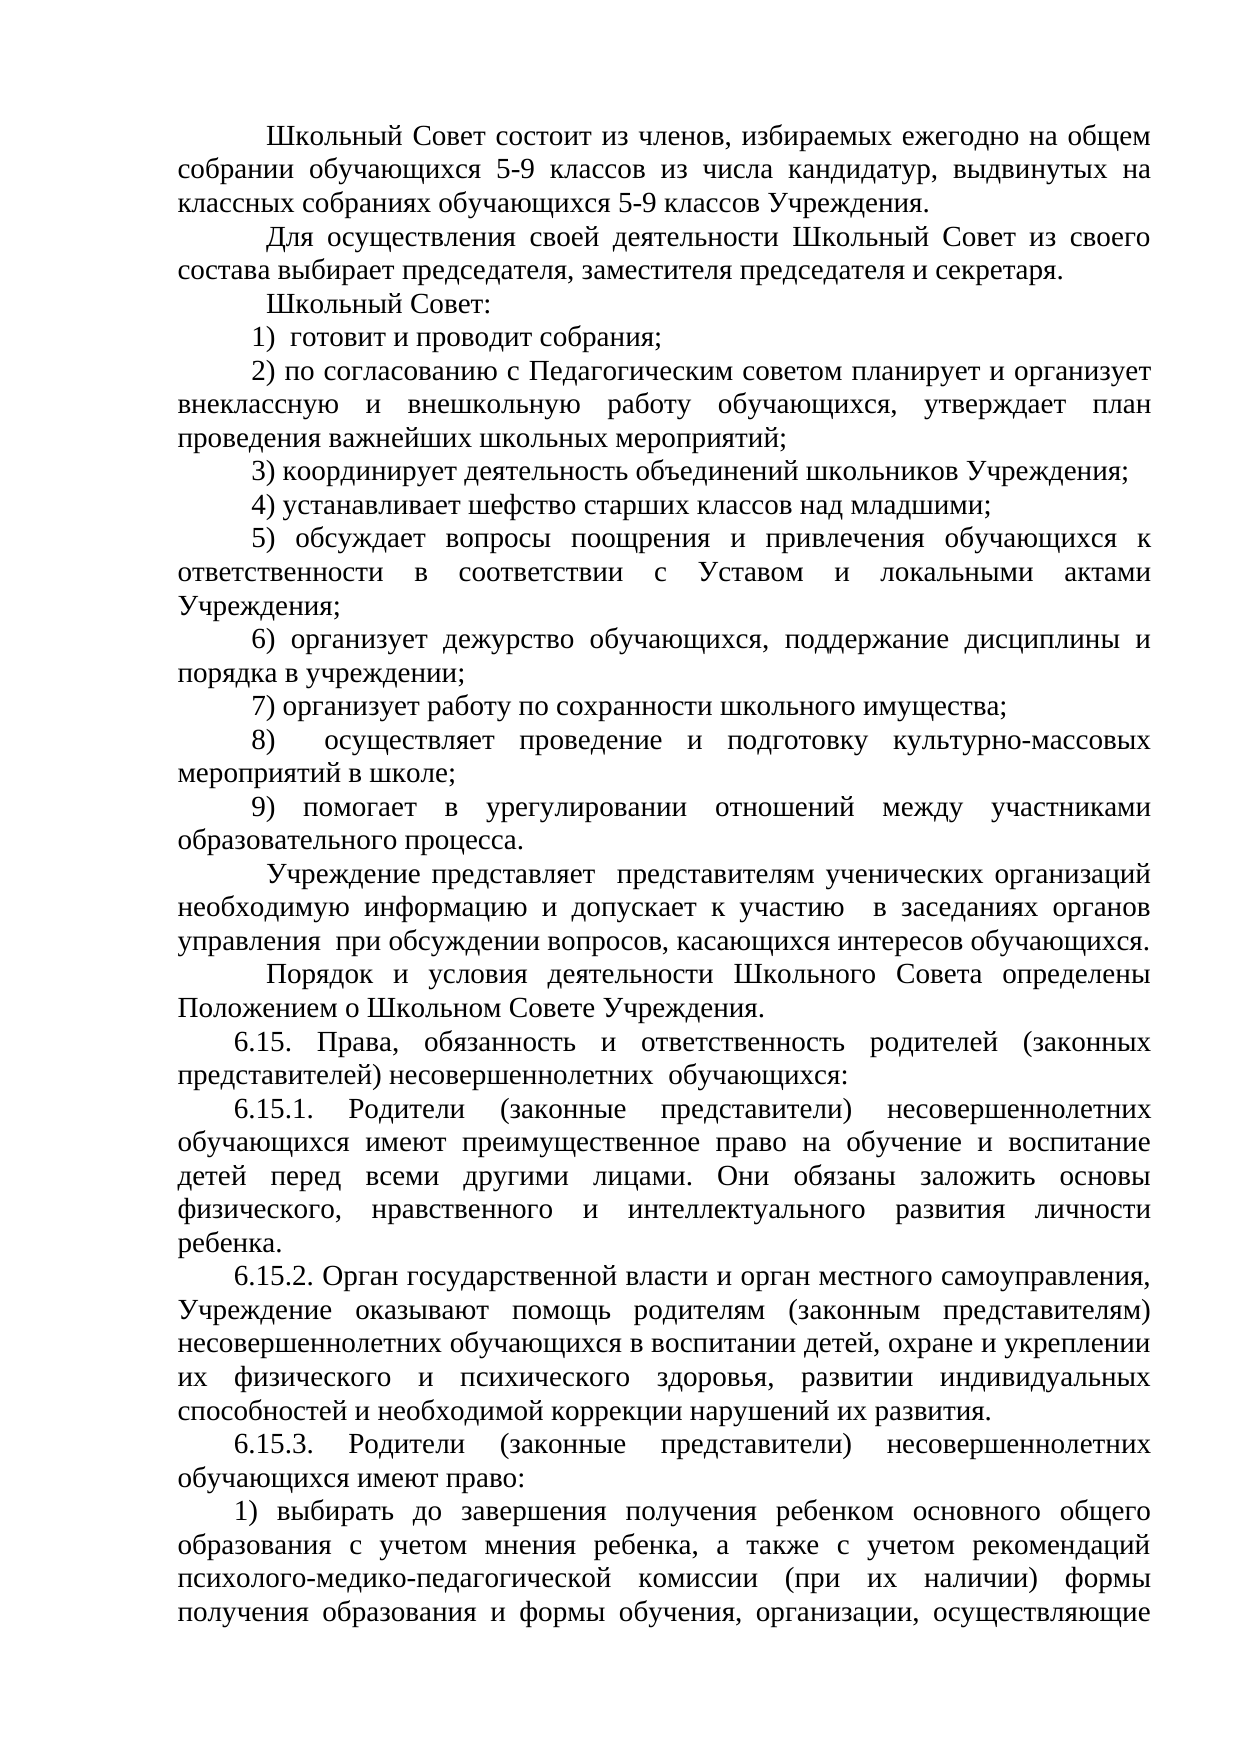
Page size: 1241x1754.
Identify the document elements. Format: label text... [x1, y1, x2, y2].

text Для осуществления своей деятельности Школьный Совет из своего состава выбирает председателя, заместителя председателя и секретаря. [177, 219, 1152, 286]
text 7) организует работу по сохранности школьного имущества; [177, 688, 1152, 722]
text Школьный Совет: [177, 286, 1152, 319]
text 8) осуществляет проведение и подготовку культурно-массовых мероприятий в школе; [177, 722, 1152, 789]
text 1) готовит и проводит собрания; [177, 319, 1152, 353]
text 6.15.1. Родители (законные представители) несовершеннолетних обучающихся имеют преимущественное право на обучение и воспитание детей перед всеми другими лицами. Они обязаны заложить основы физического, нравственного и интеллектуального развития личности ребенка. [177, 1091, 1152, 1258]
text 3) координирует деятельность объединений школьников Учреждения; [177, 453, 1152, 487]
text 6.15. Права, обязанность и ответственность родителей (законных представителей) несовершеннолетних обучающихся: [177, 1024, 1152, 1091]
text 5) обсуждает вопросы поощрения и привлечения обучающихся к ответственности в соответствии с Уставом и локальными актами Учреждения; [177, 521, 1152, 621]
text 4) устанавливает шефство старших классов над младшими; [177, 487, 1152, 521]
text 9) помогает в урегулировании отношений между участниками образовательного процесса. [177, 789, 1152, 856]
text Порядок и условия деятельности Школьного Совета определены Положением о Школьном Совете Учреждения. [177, 957, 1152, 1024]
text 6.15.3. Родители (законные представители) несовершеннолетних обучающихся имеют право: [177, 1426, 1152, 1493]
text 6) организует дежурство обучающихся, поддержание дисциплины и порядка в учреждении; [177, 621, 1152, 688]
text 6.15.2. Орган государственной власти и орган местного самоуправления, Учреждение оказывают помощь родителям (законным представителям) несовершеннолетних обучающихся в воспитании детей, охране и укреплении их физического и психического здоровья, развитии индивидуальных способностей и необходимой коррекции нарушений их развития. [177, 1258, 1152, 1426]
text 2) по согласованию с Педагогическим советом планирует и организует внеклассную и внешкольную работу обучающихся, утверждает план проведения важнейших школьных мероприятий; [177, 353, 1152, 453]
text Школьный Совет состоит из членов, избираемых ежегодно на общем собрании обучающихся 5-9 классов из числа кандидатур, выдвинутых на классных собраниях обучающихся 5-9 классов Учреждения. [177, 118, 1152, 219]
text Учреждение представляет представителям ученических организаций необходимую информацию и допускает к участию в заседаниях органов управления при обсуждении вопросов, касающихся интересов обучающихся. [177, 856, 1152, 957]
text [177, 1493, 1152, 1627]
